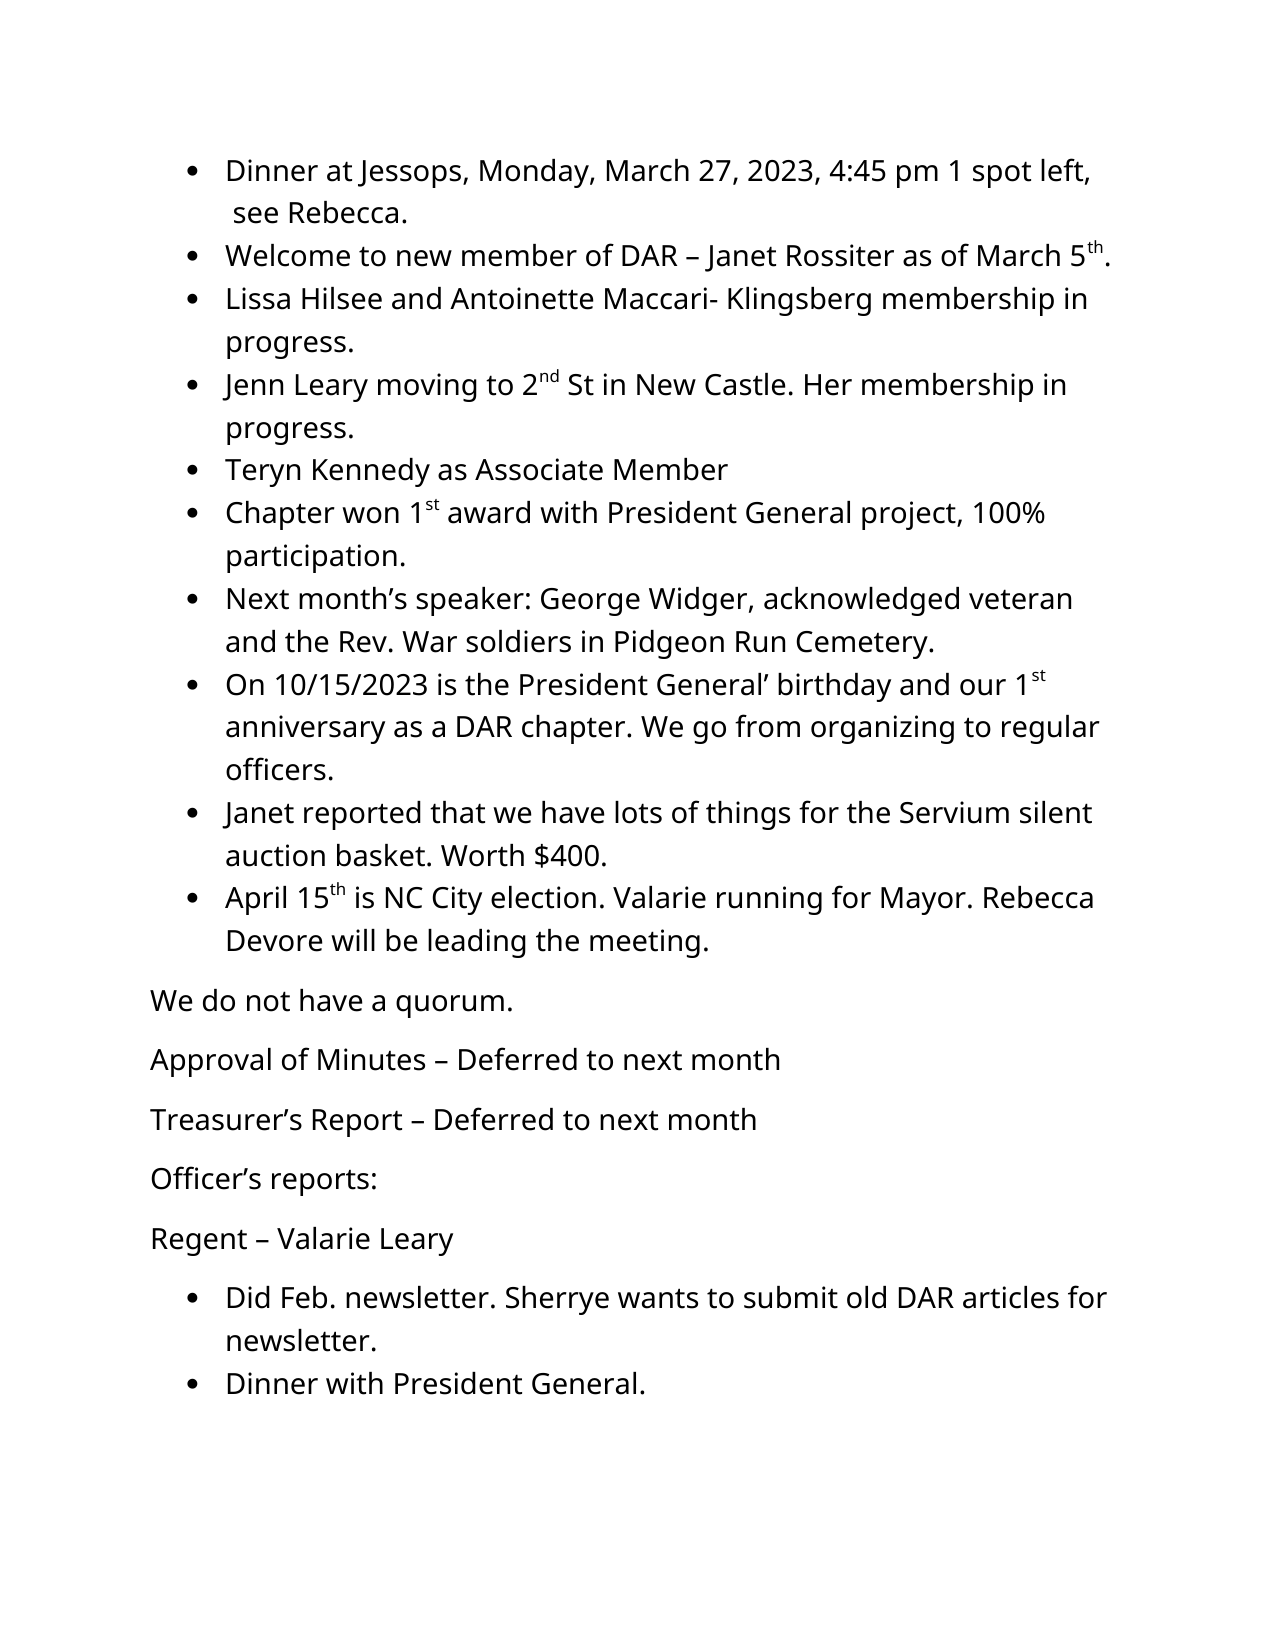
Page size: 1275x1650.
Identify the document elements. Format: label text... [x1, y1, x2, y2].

list Jenn Leary moving to 2nd St in New Castle. Her membership in progress. [187, 364, 1125, 447]
list Chapter won 1st award with President General project, 100% participation. [187, 492, 1125, 575]
text Approval of Minutes – Deferred to next month [150, 1039, 1125, 1079]
list Dinner with President General. [187, 1363, 1125, 1403]
list Did Feb. newsletter. Sherrye wants to submit old DAR articles for newsletter. [187, 1277, 1125, 1360]
list Janet reported that we have lots of things for the Servium silent auction basket. Worth $400. [187, 792, 1125, 875]
text We do not have a quorum. [150, 980, 1125, 1020]
list Next month’s speaker: George Widger, acknowledged veteran and the Rev. War soldiers in Pidgeon Run Cemetery. [187, 578, 1125, 661]
list April 15th is NC City election. Valarie running for Mayor. Rebecca Devore will be leading the meeting. [187, 878, 1125, 960]
list Lissa Hilsee and Antoinette Maccari- Klingsberg membership in progress. [187, 278, 1125, 361]
list Dinner at Jessops, Monday, March 27, 2023, 4:45 pm 1 spot left, [187, 150, 1125, 190]
text Treasurer’s Report – Deferred to next month [150, 1099, 1125, 1139]
list see Rebecca. [225, 193, 1125, 232]
text Officer’s reports: [150, 1158, 1125, 1198]
list On 10/15/2023 is the President General’ birthday and our 1st anniversary as a DAR chapter. We go from organizing to regular officers. [187, 664, 1125, 789]
list Teryn Kennedy as Associate Member [187, 450, 1125, 489]
text Regent – Valarie Leary [150, 1218, 1125, 1258]
list Welcome to new member of DAR – Janet Rossiter as of March 5th. [187, 236, 1125, 275]
